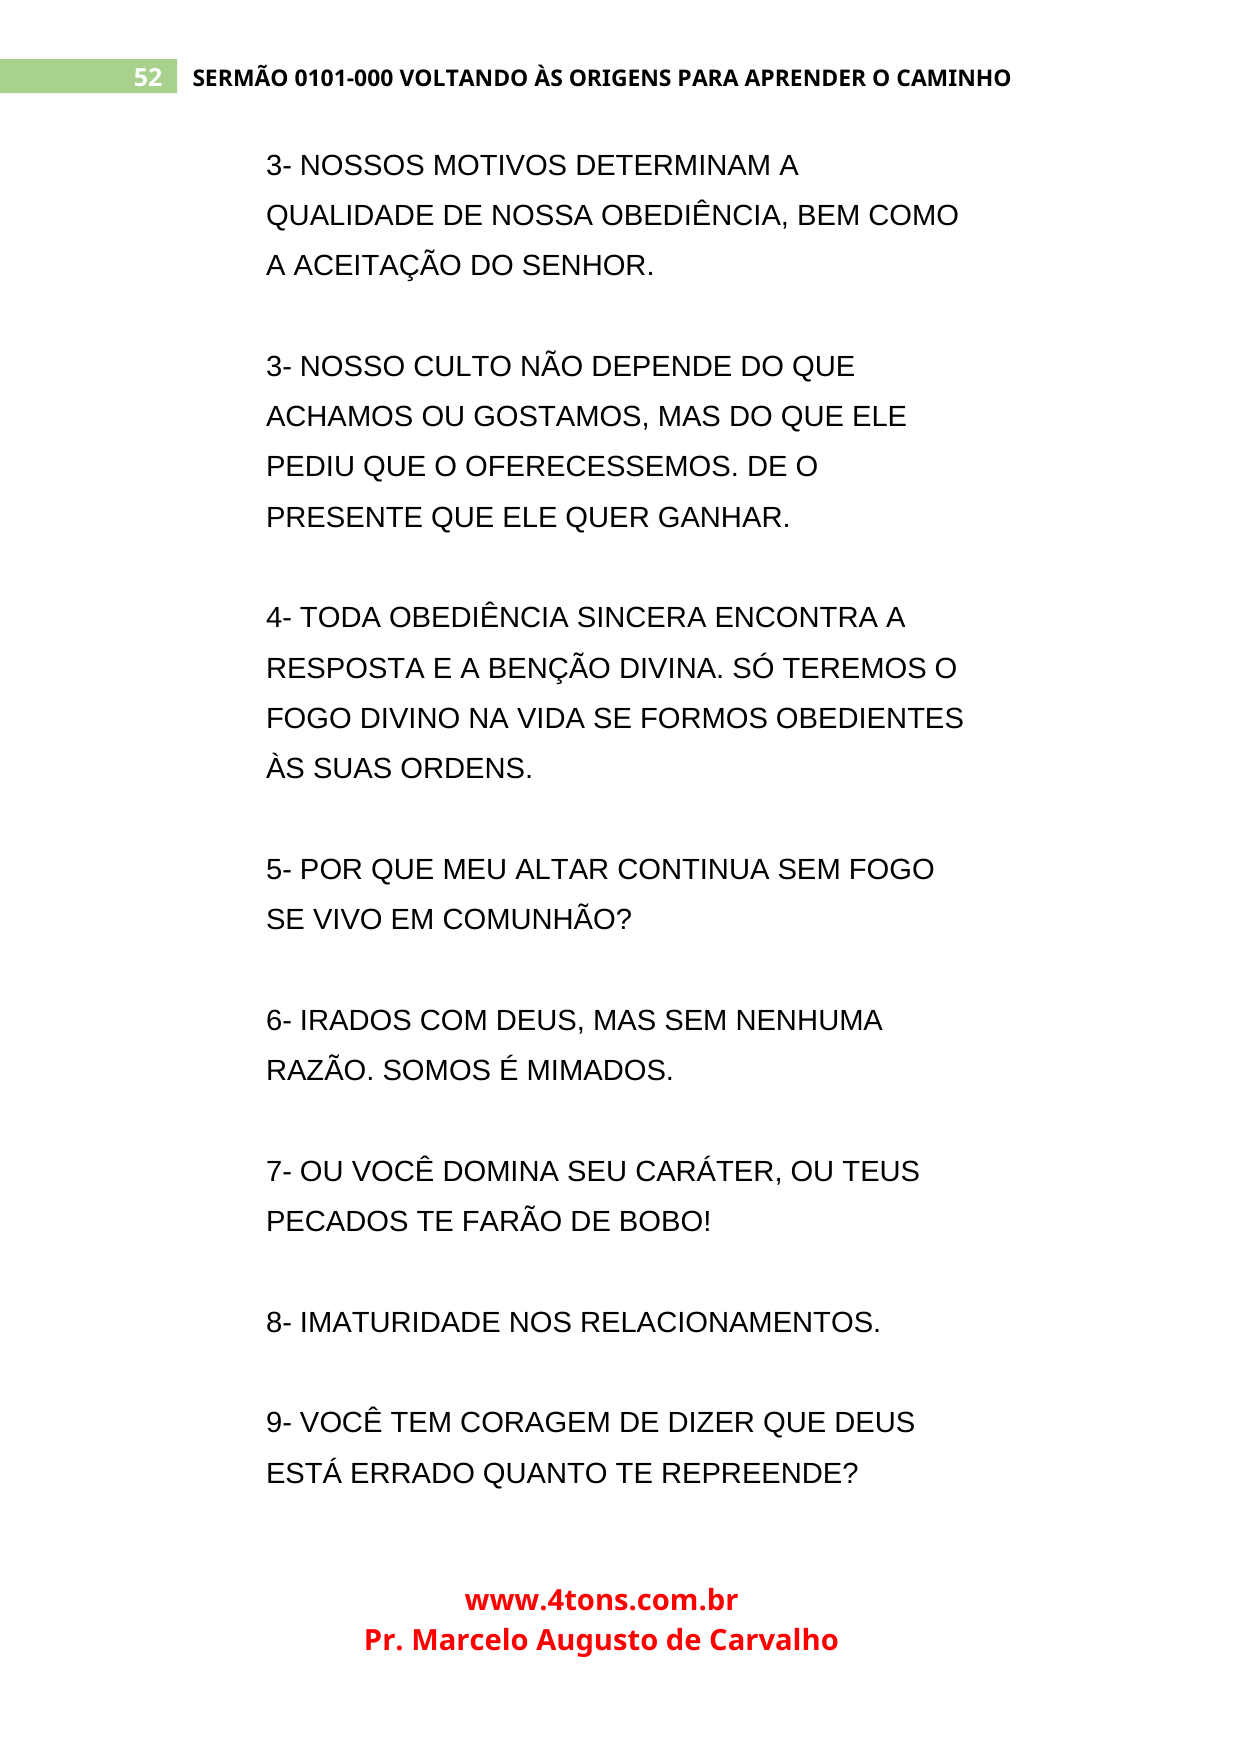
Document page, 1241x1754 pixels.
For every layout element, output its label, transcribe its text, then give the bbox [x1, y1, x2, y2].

text 5- POR QUE MEU ALTAR CONTINUA SEM FOGO SE VIVO EM COMUNHÃO? [266, 852, 974, 936]
text 9- VOCÊ TEM CORAGEM DE DIZER QUE DEUS ESTÁ ERRADO QUANTO TE REPREENDE? [266, 1405, 974, 1489]
text 3- NOSSOS MOTIVOS DETERMINAM A QUALIDADE DE NOSSA OBEDIÊNCIA, BEM COMO A ACEITAÇÃO DO SENHOR. [266, 148, 974, 282]
text 8- IMATURIDADE NOS RELACIONAMENTOS. [266, 1305, 974, 1338]
text 6- IRADOS COM DEUS, MAS SEM NENHUMA RAZÃO. SOMOS É MIMADOS. [266, 1003, 974, 1087]
text 4- TODA OBEDIÊNCIA SINCERA ENCONTRA A RESPOSTA E A BENÇÃO DIVINA. SÓ TEREMOS O FOGO DIVINO NA VIDA SE FORMOS OBEDIENTES ÀS SUAS ORDENS. [266, 600, 974, 785]
text 7- OU VOCÊ DOMINA SEU CARÁTER, OU TEUS PECADOS TE FARÃO DE BOBO! [266, 1154, 974, 1238]
text 3- NOSSO CULTO NÃO DEPENDE DO QUE ACHAMOS OU GOSTAMOS, MAS DO QUE ELE PEDIU QUE O OFERECESSEMOS. DE O PRESENTE QUE ELE QUER GANHAR. [266, 349, 974, 533]
